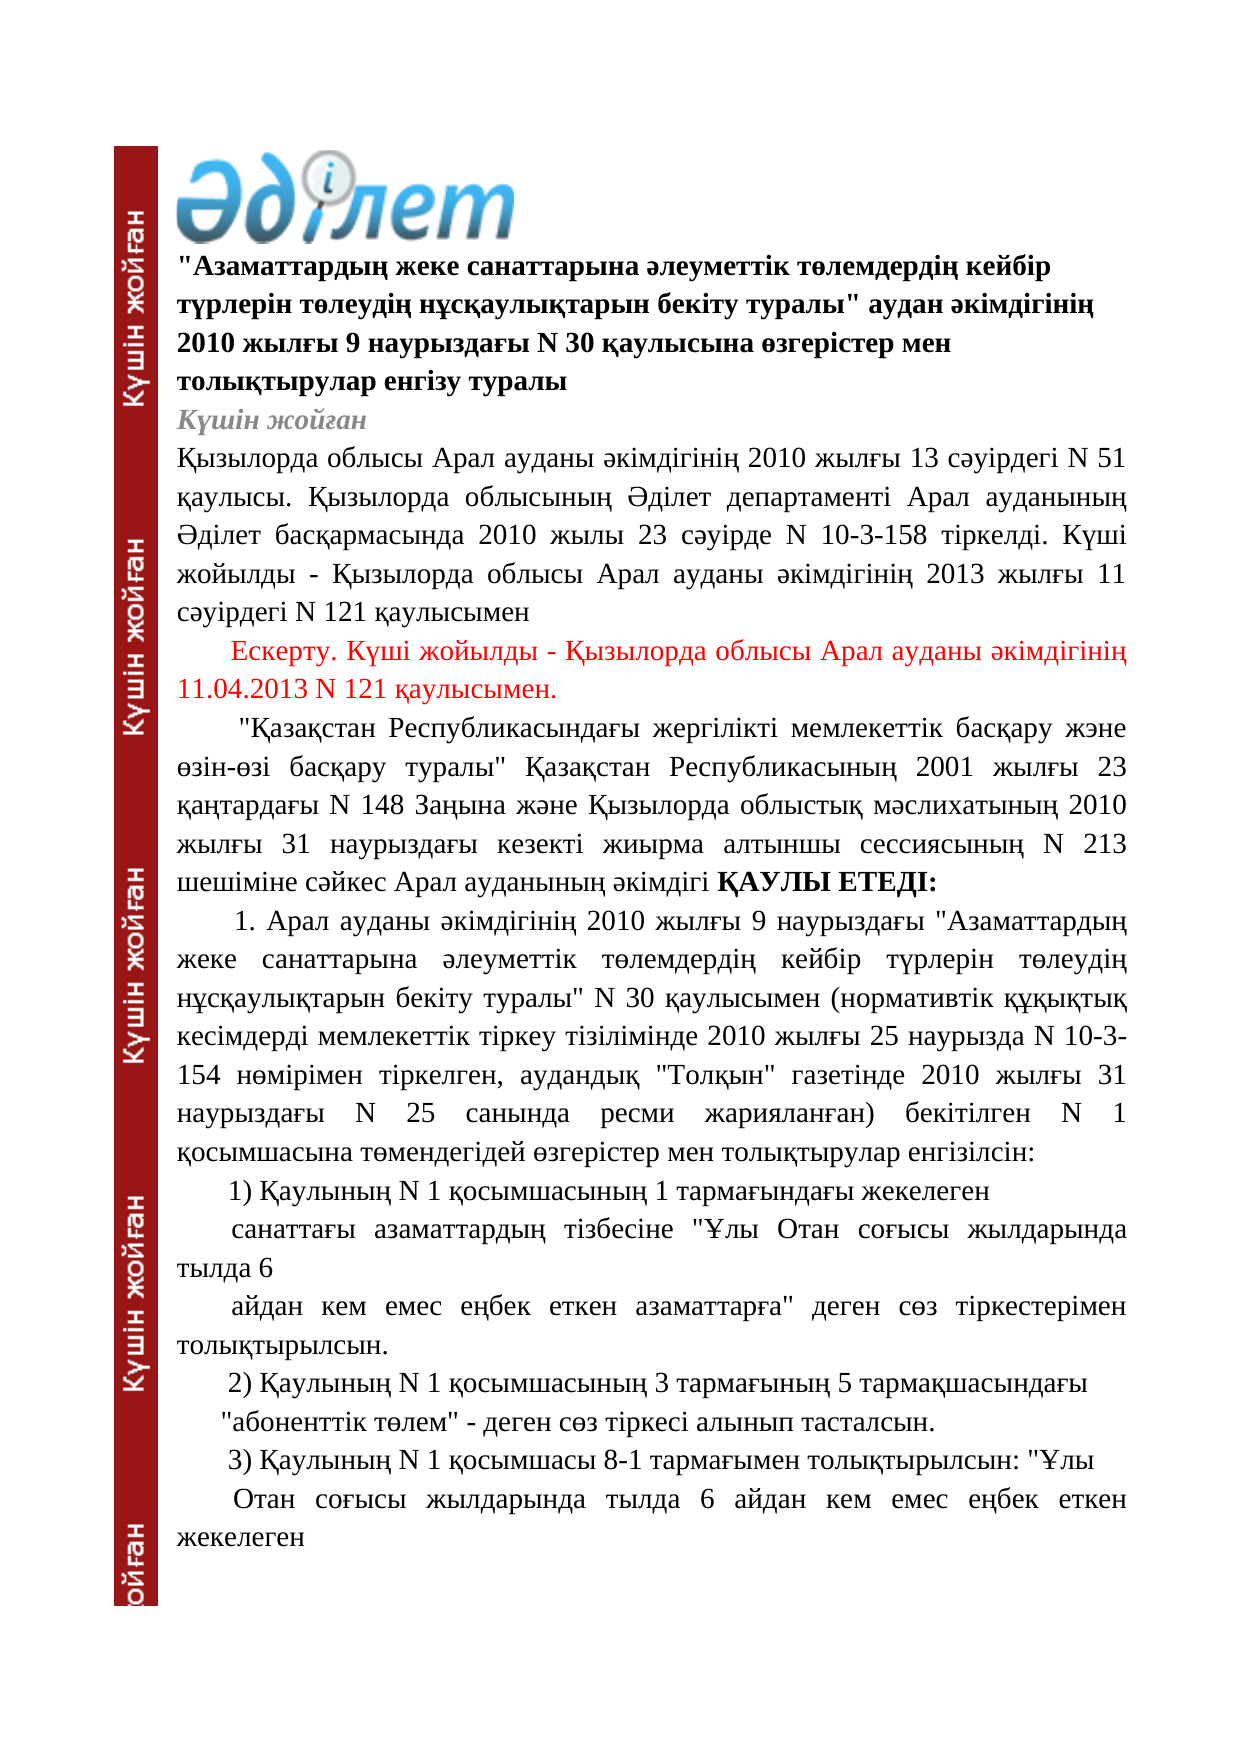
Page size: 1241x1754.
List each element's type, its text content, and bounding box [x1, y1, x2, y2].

text 3) Қаулының N 1 қосымшасы 8-1 тармағымен толықтырылсын: "Ұлы [112, 1442, 1128, 1476]
text Ескерту. Күші жойылды - Қызылорда облысы Арал ауданы әкімдігінің 11.04.2013 N 121 қаулысымен. [112, 633, 1128, 705]
picture [114, 1283, 158, 1288]
text 2) Қаулының N 1 қосымшасының 3 тармағының 5 тармақшасындағы [112, 1365, 1128, 1399]
text "абоненттік төлем" - деген сөз тіркесі алынып тасталсын. [112, 1404, 1128, 1437]
text Қызылорда облысы Арал ауданы әкімдігінің 2010 жылғы 13 сәуірдегі N 51 қаулысы. Қызылорда облысының Әділет департаменті Арал ауданының Әділет басқармасында 2010 жылы 23 сәуірде N 10-3-158 тіркелді. Күші жойылды - Қызылорда облысы Арал ауданы әкімдігінің 2013 жылғы 11 сәуірдегі N 121 қаулысымен [112, 440, 1128, 628]
text 1. Арал ауданы әкімдігінің 2010 жылғы 9 наурыздағы "Азаматтардың жеке санаттарына әлеуметтік төлемдердің кейбір түрлерін төлеудің нұсқаулықтарын бекіту туралы" N 30 қаулысымен (нормативтік құқықтық кесімдерді мемлекеттік тіркеу тізілімінде 2010 жылғы 25 наурызда N 10-3-154 нөмірімен тіркелген, аудандық "Толқын" газетінде 2010 жылғы 31 наурыздағы N 25 санында ресми жарияланған) бекітілген N 1 қосымшасына төмендегідей өзгерістер мен толықтырулар енгізілсін: [112, 903, 1128, 1168]
picture [114, 1476, 158, 1481]
picture [114, 628, 158, 633]
picture [114, 1360, 158, 1365]
text Отан соғысы жылдарында тылда 6 айдан кем емес еңбек еткен жекелеген [112, 1481, 1128, 1553]
text санаттағы азаматтардың тізбесіне "Ұлы Отан соғысы жылдарында тылда 6 [112, 1211, 1128, 1283]
text "Қазақстан Республикасындағы жергілікті мемлекеттік басқару жэне өзін-өзі басқару туралы" Қазақстан Республикасының 2001 жылғы 23 қаңтардағы N 148 Заңына және Қызылорда облыстық мәслихатының 2010 жылғы 31 наурыздағы кезекті жиырма алтыншы сессиясының N 213 шешіміне сәйкес Арал ауданының әкімдігі ҚАУЛЫ ЕТЕДІ: [112, 710, 1128, 898]
picture [114, 1206, 158, 1211]
picture [176, 150, 515, 244]
text айдан кем емес еңбек еткен азаматтарға" деген сөз тіркестерімен толықтырылсын. [112, 1288, 1128, 1360]
text Күшін жойған [112, 402, 1128, 435]
picture [114, 397, 158, 402]
text "Азаматтардың жеке санаттарына әлеуметтік төлемдердің кейбір түрлерін төлеудің нұсқаулықтарын бекіту туралы" аудан әкімдігінің 2010 жылғы 9 наурыздағы N 30 қаулысына өзгерістер мен толықтырулар енгізу туралы [112, 248, 1128, 397]
picture [114, 1399, 158, 1404]
picture [114, 1553, 158, 1606]
picture [114, 1168, 158, 1173]
picture [114, 705, 158, 710]
picture [114, 146, 158, 248]
picture [114, 1437, 158, 1442]
picture [114, 898, 158, 903]
text 1) Қаулының N 1 қосымшасының 1 тармағындағы жекелеген [112, 1173, 1128, 1206]
picture [114, 435, 158, 440]
